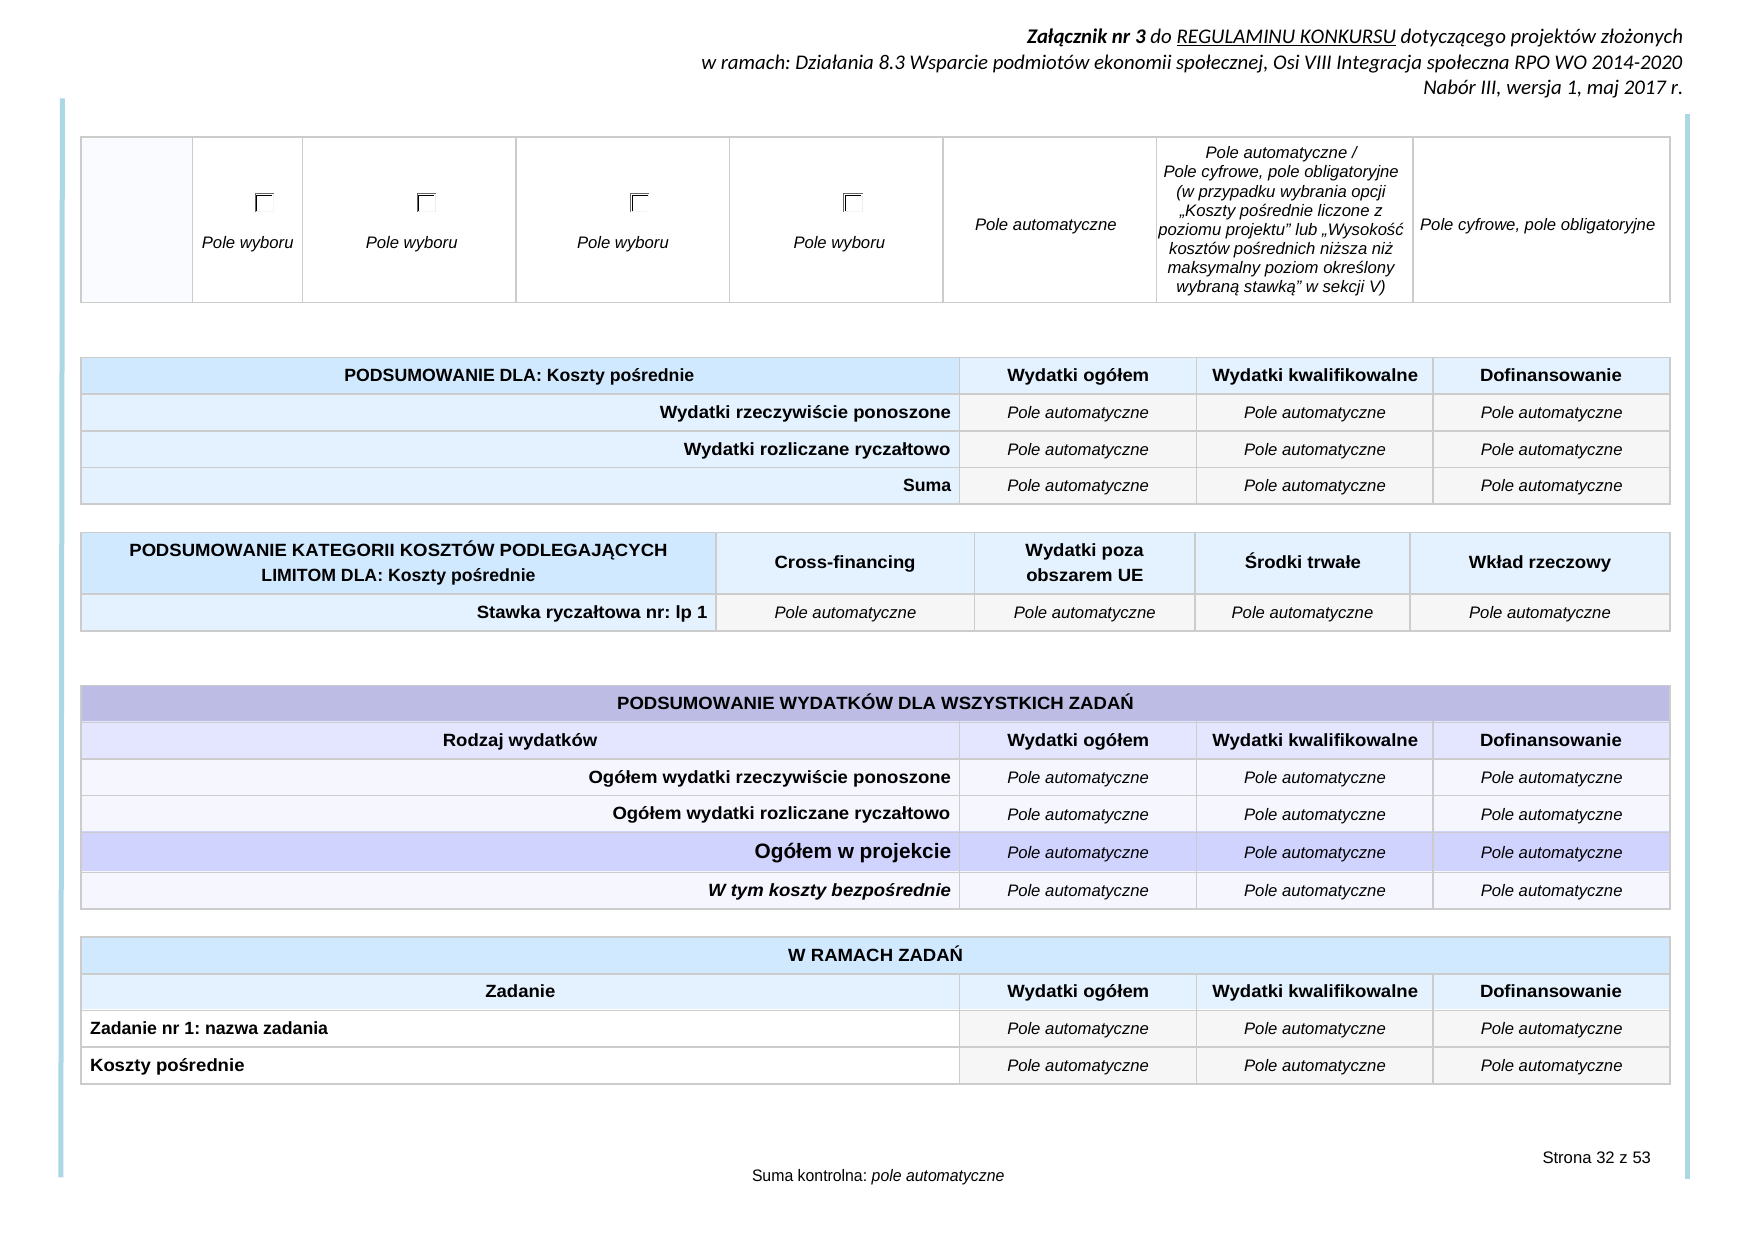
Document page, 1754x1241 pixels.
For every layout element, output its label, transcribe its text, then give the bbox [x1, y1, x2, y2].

table_cell Wydatki kwalifikowalne [1197, 975, 1432, 1009]
table_header Wydatki kwalifikowalne [1197, 358, 1432, 393]
table_cell Pole automatyczne [1197, 873, 1432, 908]
table_cell Pole automatyczne [1434, 1011, 1669, 1046]
table_cell Wydatki kwalifikowalne [1197, 723, 1432, 758]
table_header Środki trwałe [1196, 533, 1409, 593]
table_cell Pole automatyczne [1434, 873, 1669, 908]
table_cell Pole automatyczne [1197, 432, 1432, 467]
table_cell Pole automatyczne [960, 760, 1196, 795]
table_cell Pole automatyczne [1197, 796, 1432, 831]
table_cell Pole automatyczne [1197, 1011, 1432, 1046]
table_cell Ogółem wydatki rzeczywiście ponoszone [82, 760, 959, 795]
table_cell Wydatki rzeczywiście ponoszone [82, 395, 959, 430]
table_cell Pole automatyczne [960, 796, 1196, 831]
table_cell Pole automatyczne [1197, 833, 1432, 871]
table_cell Pole automatyczne / Pole cyfrowe, pole obligatoryjne (w przypadku wybrania opcji „Koszty pośrednie liczone z poziomu projektu” lub „Wysokość kosztów pośrednich niższa niż maksymalny poziom określony wybraną stawką” w sekcji V) [1157, 138, 1412, 302]
table_header W RAMACH ZADAŃ [82, 938, 1669, 973]
table_cell Pole automatyczne [1434, 760, 1669, 795]
table_cell Pole automatyczne [1434, 833, 1669, 871]
table_cell Pole automatyczne [717, 595, 974, 630]
table_header PODSUMOWANIE WYDATKÓW DLA WSZYSTKICH ZADAŃ [82, 686, 1669, 721]
table_cell Pole automatyczne [975, 595, 1194, 630]
table_cell Wydatki ogółem [960, 975, 1196, 1009]
table_cell Koszty pośrednie [82, 1048, 959, 1083]
table_cell Ogółem wydatki rozliczane ryczałtowo [82, 796, 959, 831]
table_cell W tym koszty bezpośrednie [82, 873, 959, 908]
table_cell Suma [82, 468, 959, 503]
table_cell Pole automatyczne [1434, 432, 1669, 467]
table_cell Dofinansowanie [1434, 975, 1669, 1009]
table_header Wydatki ogółem [960, 358, 1196, 393]
table_cell Pole wyboru [303, 138, 515, 302]
table_cell Pole wyboru [193, 138, 302, 302]
table_cell Pole automatyczne [1434, 796, 1669, 831]
table_cell Pole automatyczne [944, 138, 1156, 302]
table_cell Pole wyboru [517, 138, 729, 302]
table_cell Pole automatyczne [960, 1048, 1196, 1083]
table_cell Pole automatyczne [960, 432, 1196, 467]
table_cell Pole automatyczne [1197, 395, 1432, 430]
table_cell Pole automatyczne [1434, 1048, 1669, 1083]
table_cell Pole automatyczne [1411, 595, 1669, 630]
table_cell Pole automatyczne [1434, 395, 1669, 430]
table_header Cross-financing [717, 533, 974, 593]
table_header Wkład rzeczowy [1411, 533, 1669, 593]
table_cell Wydatki rozliczane ryczałtowo [82, 432, 959, 467]
table_cell Pole automatyczne [960, 833, 1196, 871]
table_cell Pole automatyczne [1197, 1048, 1432, 1083]
table_cell Pole automatyczne [1197, 468, 1432, 503]
table_cell Pole wyboru [730, 138, 942, 302]
table_cell Pole cyfrowe, pole obligatoryjne [1414, 138, 1669, 302]
table_cell Wydatki ogółem [960, 723, 1196, 758]
table_cell Dofinansowanie [1434, 723, 1669, 758]
table_cell Pole automatyczne [1197, 760, 1432, 795]
table_header PODSUMOWANIE KATEGORII KOSZTÓW PODLEGAJĄCYCH LIMITOM DLA: Koszty pośrednie [82, 533, 715, 593]
table_cell Pole automatyczne [960, 1011, 1196, 1046]
table_cell Ogółem w projekcie [82, 833, 959, 871]
table_cell Zadanie [82, 975, 959, 1009]
table_cell Zadanie nr 1: nazwa zadania [82, 1011, 959, 1046]
table_header PODSUMOWANIE DLA: Koszty pośrednie [82, 358, 959, 393]
table_cell Rodzaj wydatków [82, 723, 959, 758]
table_cell Pole automatyczne [960, 873, 1196, 908]
table_header Dofinansowanie [1434, 358, 1669, 393]
table_cell Stawka ryczałtowa nr: lp 1 [82, 595, 715, 630]
table_cell Pole automatyczne [960, 468, 1196, 503]
table_cell Pole automatyczne [1434, 468, 1669, 503]
table_header Wydatki poza obszarem UE [975, 533, 1194, 593]
table_cell Pole automatyczne [960, 395, 1196, 430]
table_cell Pole automatyczne [1196, 595, 1409, 630]
